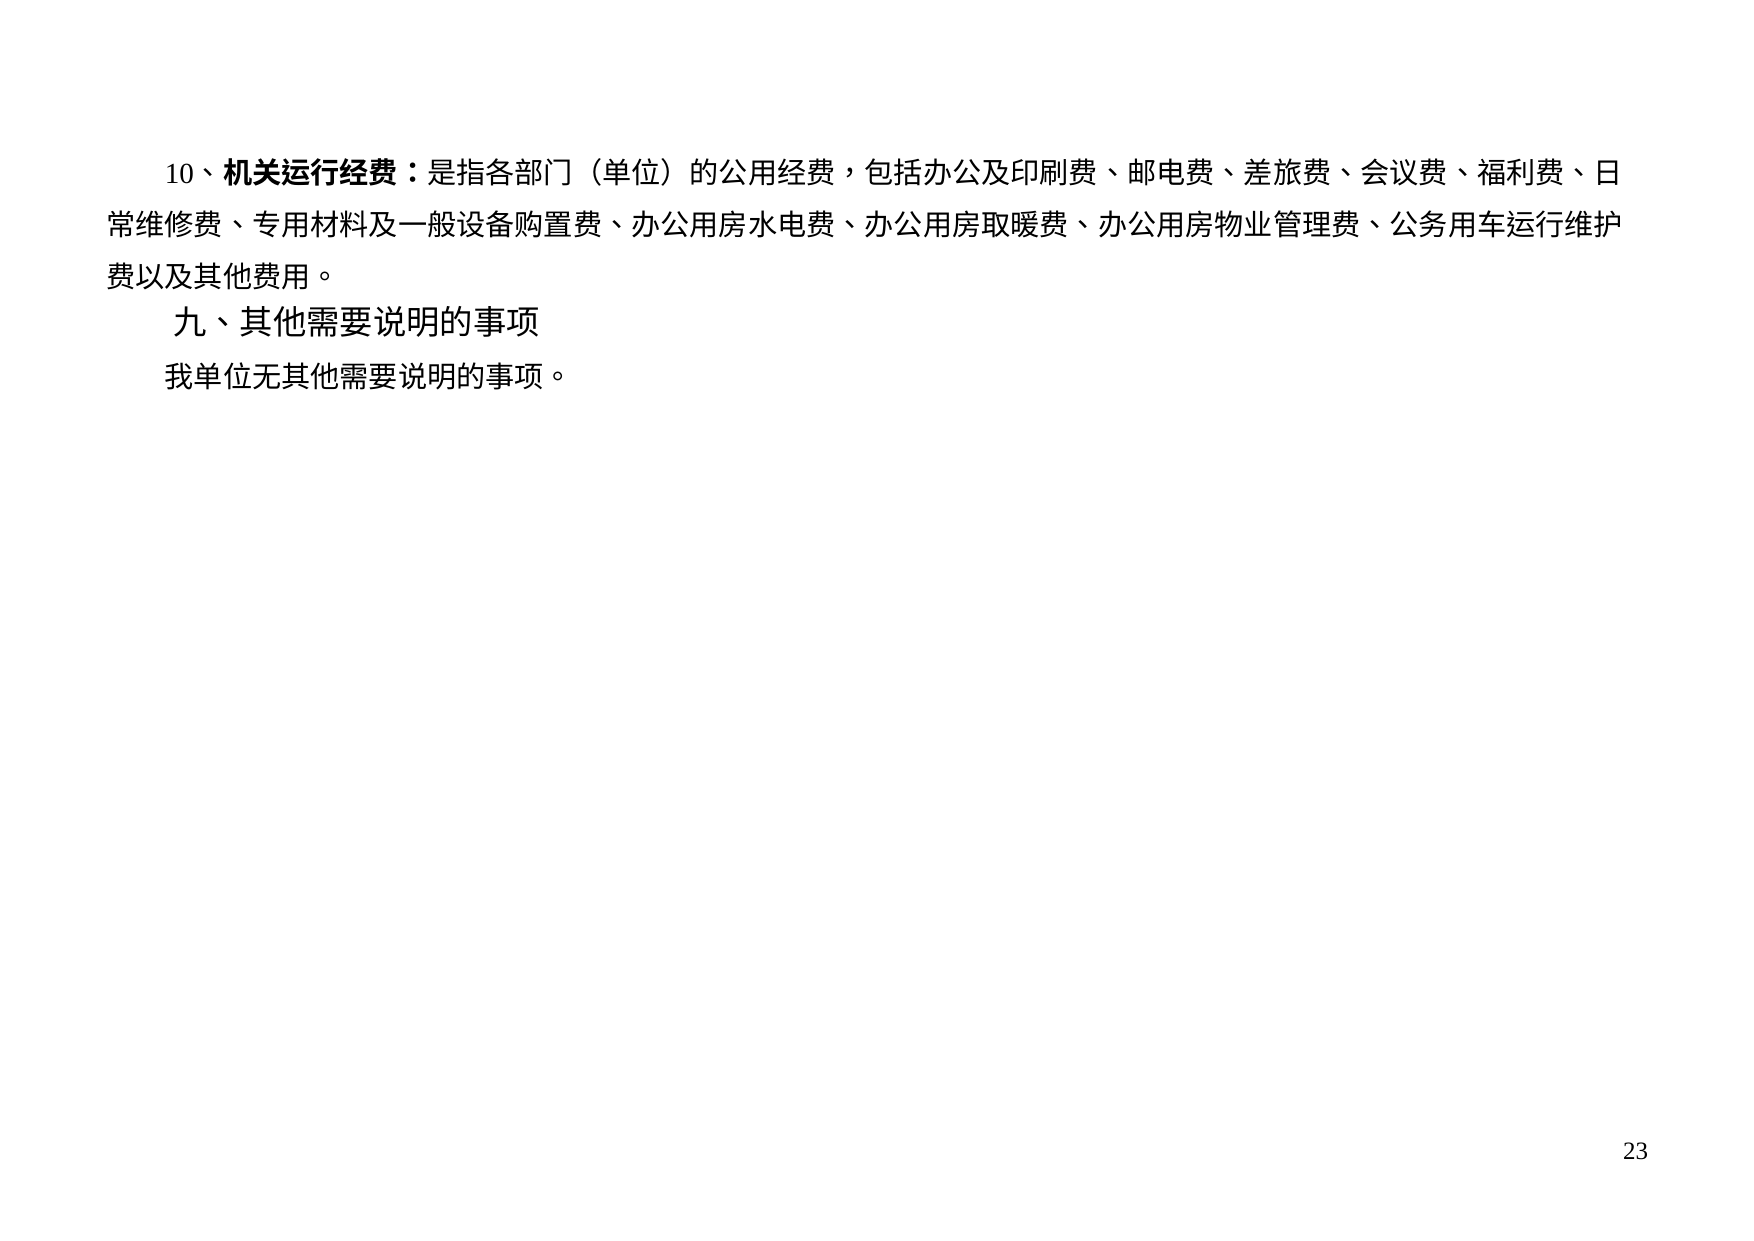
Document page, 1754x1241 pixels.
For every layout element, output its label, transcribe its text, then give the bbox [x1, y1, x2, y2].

text 10、机关运行经费：是指各部门（单位）的公用经费，包括办公及印刷费、邮电费、差旅费、会议费、福利费、日常维修费、专用材料及一般设备购置费、办公用房水电费、办公用房取暖费、办公用房物业管理费、公务用车运行维护费以及其他费用。 [106, 142, 1648, 298]
text 我单位无其他需要说明的事项。 [106, 346, 1648, 398]
text 九、其他需要说明的事项 [106, 299, 1648, 344]
